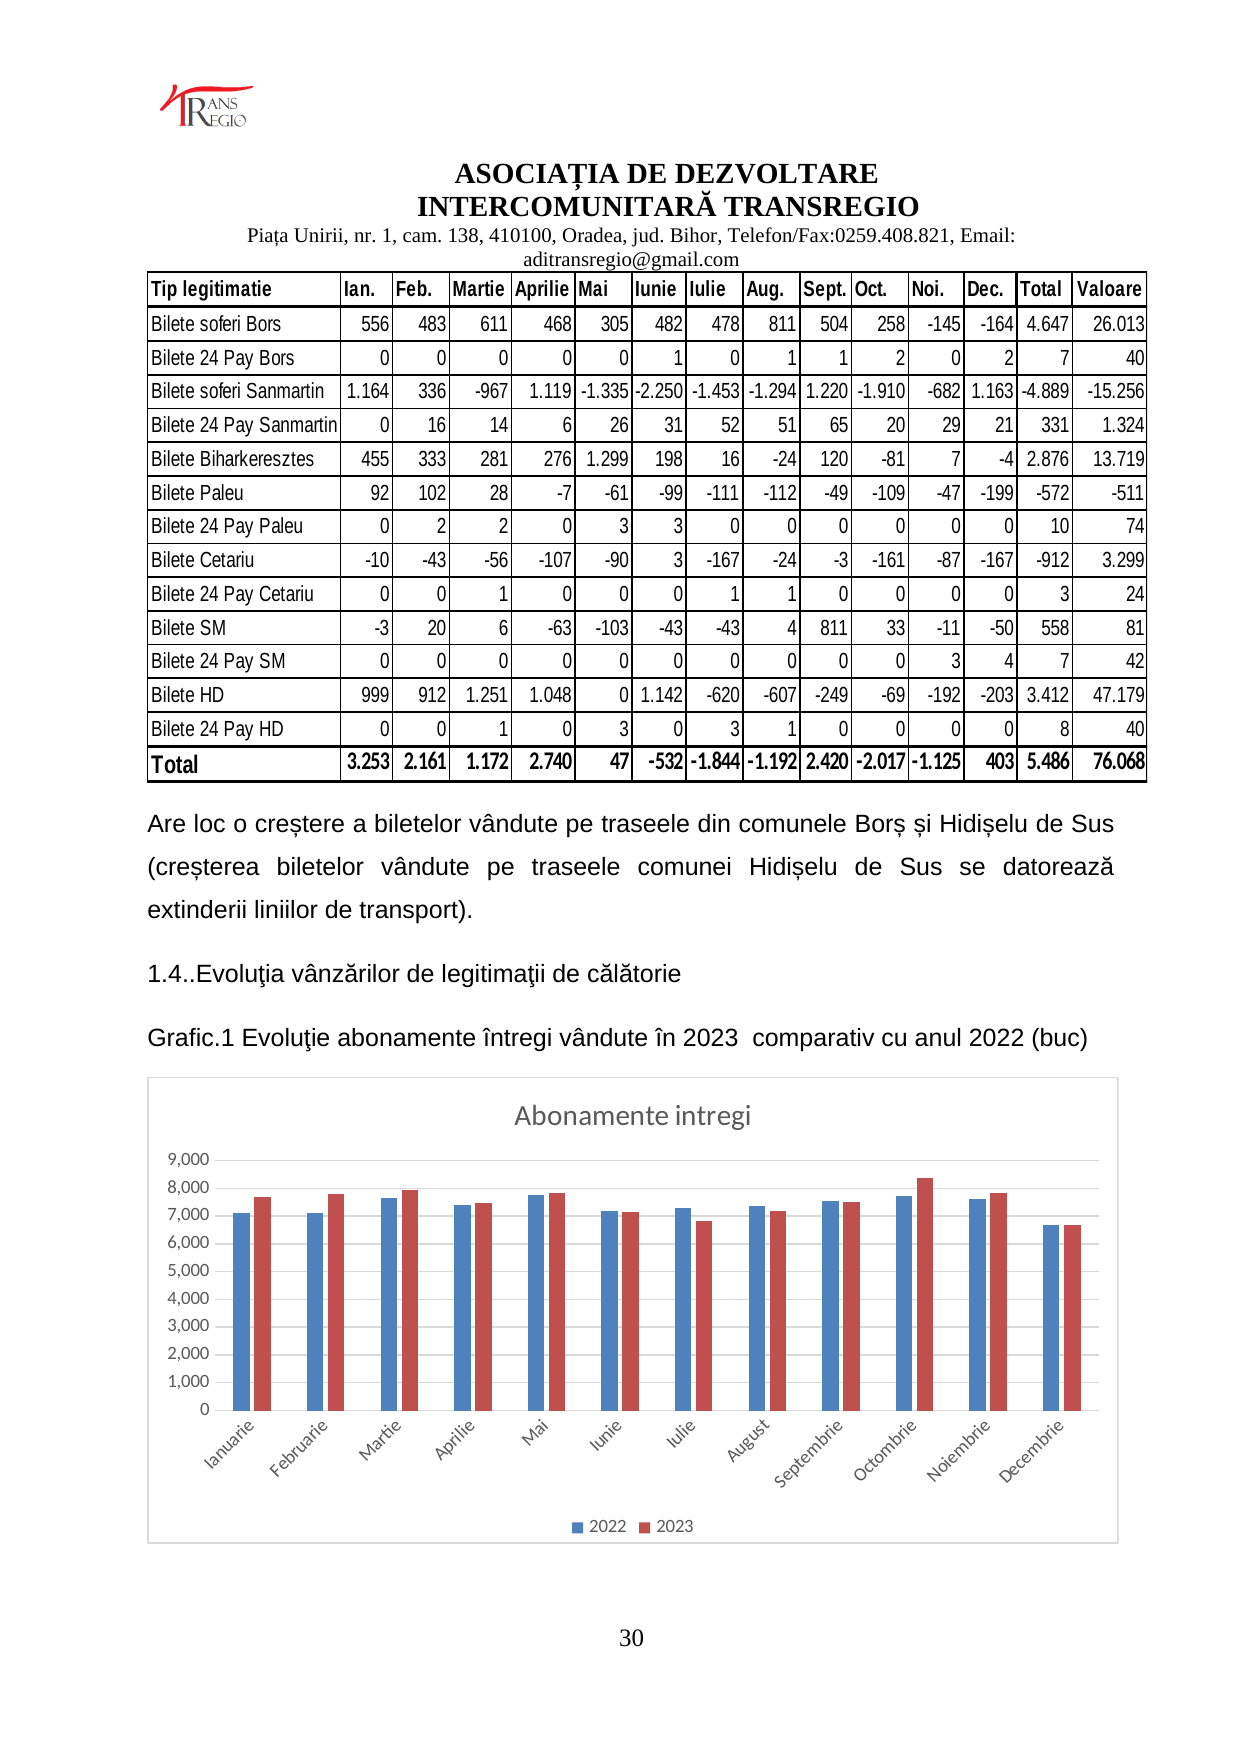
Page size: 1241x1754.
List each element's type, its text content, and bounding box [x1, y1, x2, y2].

text Grafic.1 Evoluţie abonamente întregi vândute în 2023 comparativ cu anul 2022 (buc) [147, 1023, 1116, 1052]
text Are loc o creștere a biletelor vândute pe traseele din comunele Borș și Hidișelu de Sus (creșterea biletelor vândute pe traseele comunei Hidișelu de Sus se datorează extinderii liniilor de transport). [147, 809, 1116, 924]
text 1.4..Evoluţia vânzărilor de legitimaţii de călătorie [147, 959, 1116, 988]
picture [147, 73, 396, 184]
